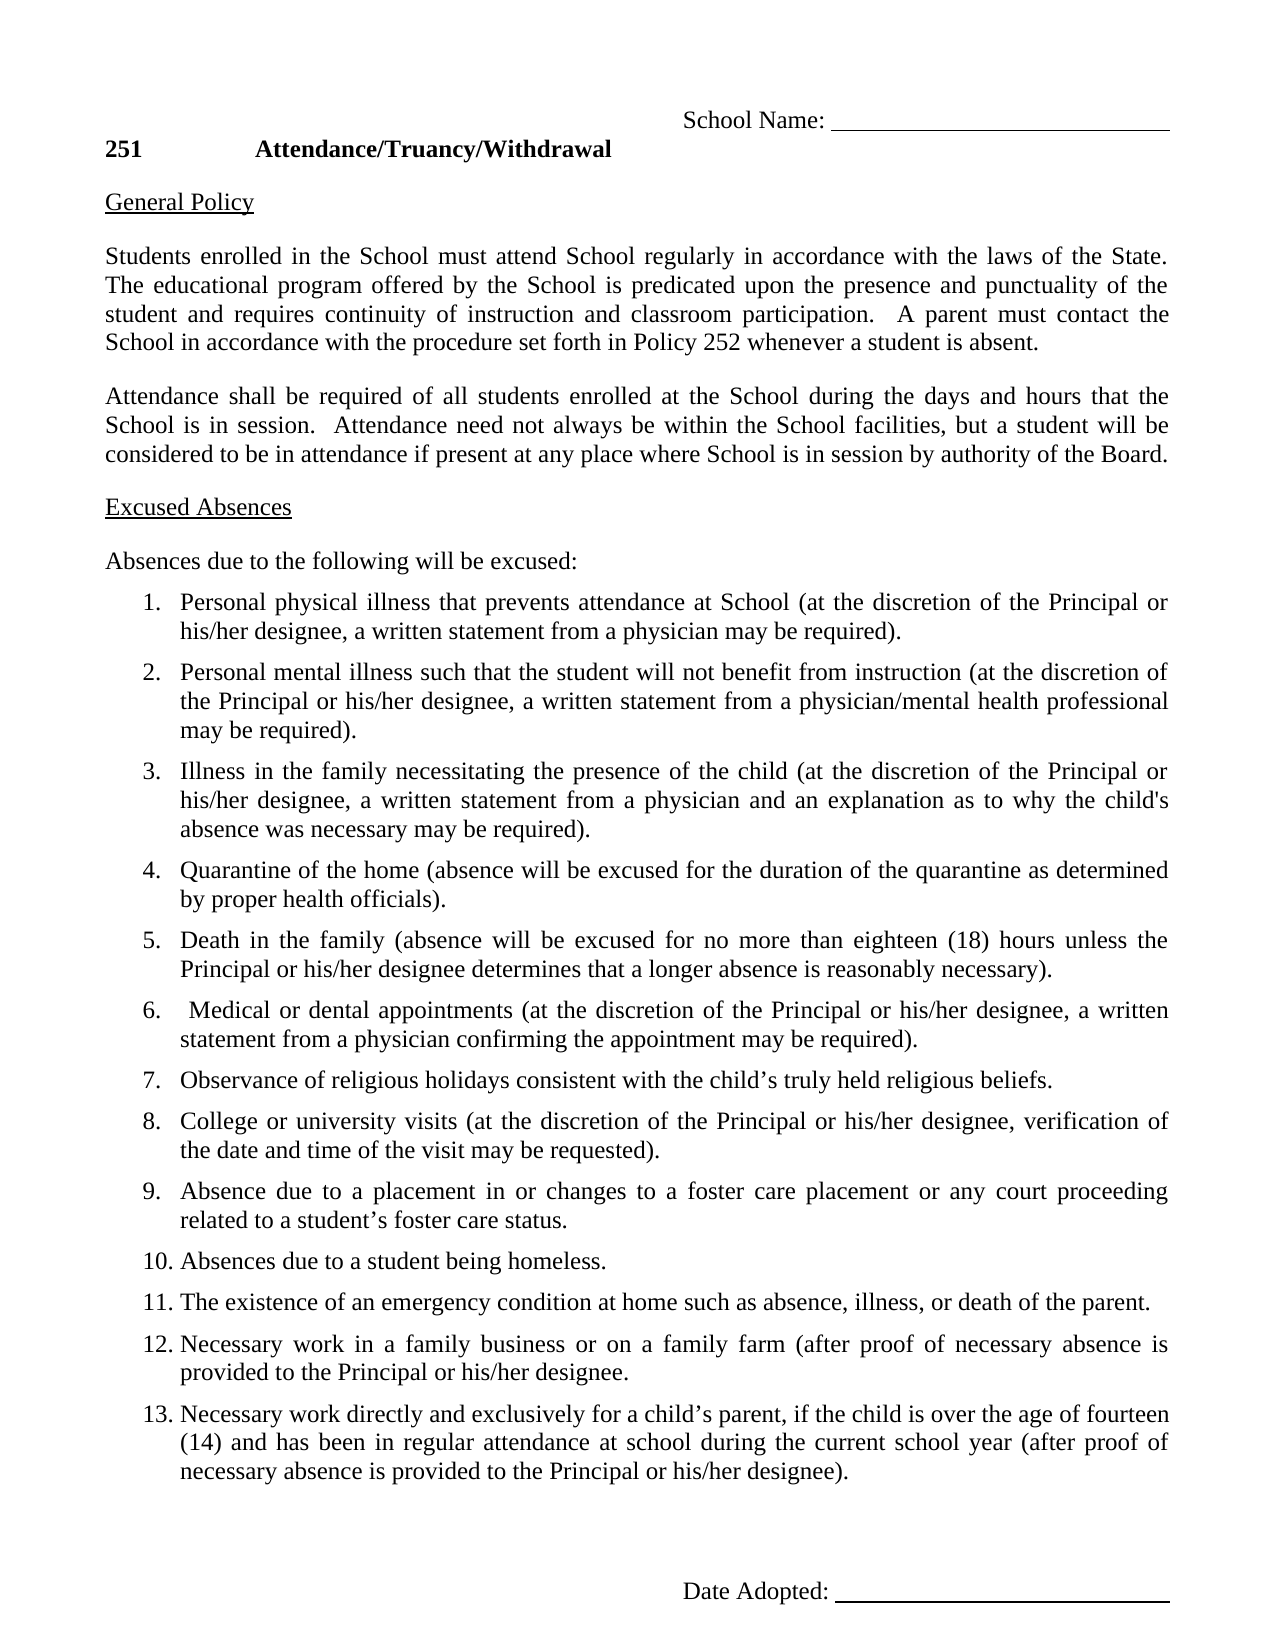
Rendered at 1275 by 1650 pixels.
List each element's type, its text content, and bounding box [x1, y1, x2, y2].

text Absences due to the following will be excused: [105, 546, 1170, 575]
list Absences due to a student being homeless. [142, 1246, 1170, 1275]
text Students enrolled in the School must attend School regularly in accordance with the laws of the State. The educational program offered by the School is predicated upon the presence and punctuality of the student and requires continuity of instruction and classroom participation. A parent must contact the School in accordance with the procedure set forth in Policy 252 whenever a student is absent. [105, 241, 1170, 356]
list Observance of religious holidays consistent with the child’s truly held religious beliefs. [142, 1065, 1170, 1094]
list Personal physical illness that prevents attendance at School (at the discretion of the Principal or his/her designee, a written statement from a physician may be required). [142, 587, 1170, 645]
text General Policy [105, 187, 1170, 216]
text Excused Absences [105, 492, 1170, 521]
list Necessary work in a family business or on a family farm (after proof of necessary absence is provided to the Principal or his/her designee. [142, 1329, 1170, 1386]
text 251 Attendance/Truancy/Withdrawal [105, 134, 1170, 162]
list College or university visits (at the discretion of the Principal or his/her designee, verification of the date and time of the visit may be requested). [142, 1106, 1170, 1164]
list Death in the family (absence will be excused for no more than eighteen (18) hours unless the Principal or his/her designee determines that a longer absence is reasonably necessary). [142, 925, 1170, 982]
text Attendance shall be required of all students enrolled at the School during the days and hours that the School is in session. Attendance need not always be within the School facilities, but a student will be considered to be in attendance if present at any place where School is in session by authority of the Board. [105, 381, 1170, 467]
list Personal mental illness such that the student will not benefit from instruction (at the discretion of the Principal or his/her designee, a written statement from a physician/mental health professional may be required). [142, 657, 1170, 744]
list The existence of an emergency condition at home such as absence, illness, or death of the parent. [142, 1287, 1170, 1316]
list Illness in the family necessitating the presence of the child (at the discretion of the Principal or his/her designee, a written statement from a physician and an explanation as to why the child's absence was necessary may be required). [142, 756, 1170, 842]
list Absence due to a placement in or changes to a foster care placement or any court proceeding related to a student’s foster care status. [142, 1176, 1170, 1234]
list Necessary work directly and exclusively for a child’s parent, if the child is over the age of fourteen (14) and has been in regular attendance at school during the current school year (after proof of necessary absence is provided to the Principal or his/her designee). [142, 1399, 1170, 1485]
list Medical or dental appointments (at the discretion of the Principal or his/her designee, a written statement from a physician confirming the appointment may be required). [142, 995, 1170, 1052]
list Quarantine of the home (absence will be excused for the duration of the quarantine as determined by proper health officials). [142, 855, 1170, 912]
